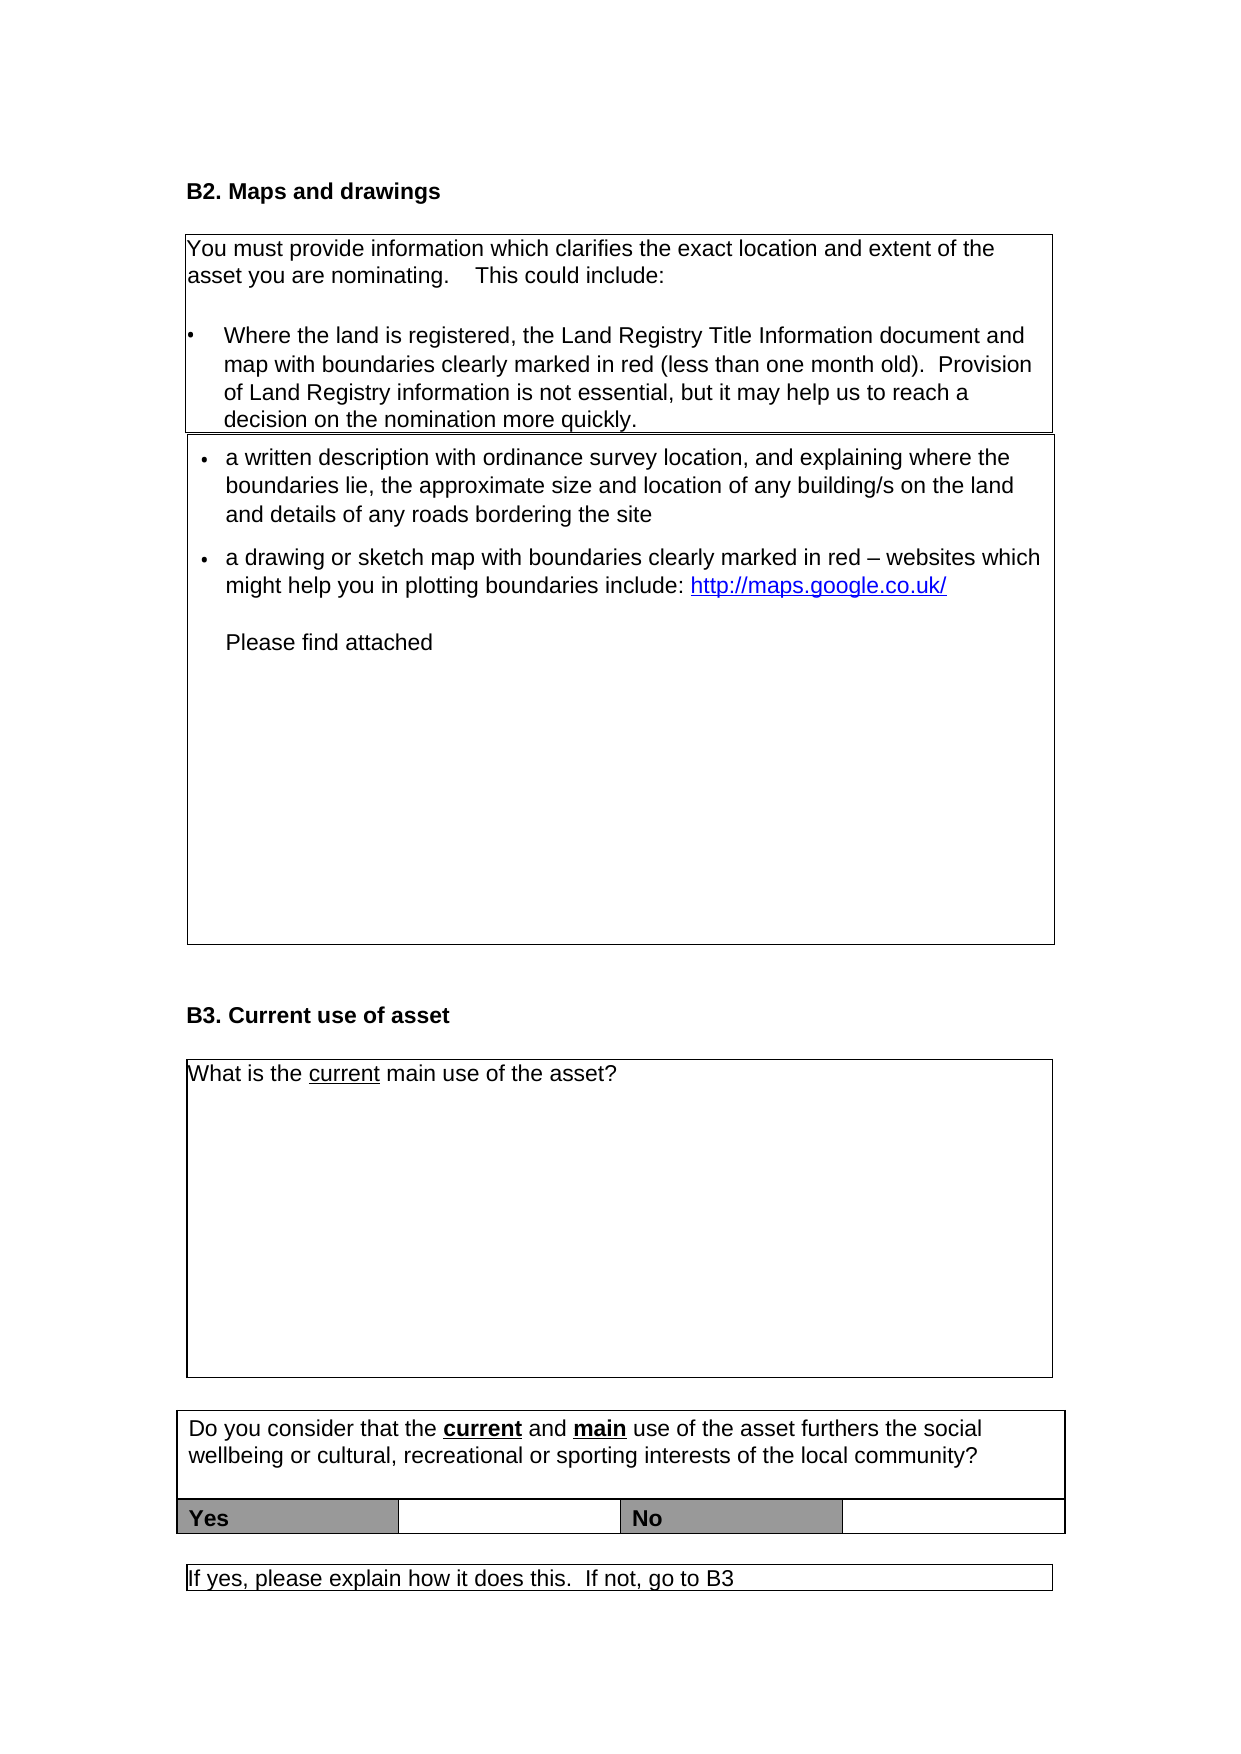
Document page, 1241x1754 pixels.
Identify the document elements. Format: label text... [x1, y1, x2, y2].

subtitle B2. Maps and drawings [186, 178, 1052, 204]
table_header a written description with ordinance survey location, and explaining where the boundaries lie, the approximate size and location of any building/s on the land and details of any roads bordering the site [225, 435, 1054, 535]
table_header Do you consider that the current and main use of the asset furthers the social wellbeing or cultural, recreational or sporting interests of the local community? [178, 1411, 1064, 1498]
text If yes, please explain how it does this. If not, go to B3 [188, 1565, 1052, 1590]
table_cell a drawing or sketch map with boundaries clearly marked in red – websites which might help you in plotting boundaries include: http://maps.google.co.uk/ Please find attached [225, 535, 1054, 944]
table_cell [399, 1500, 620, 1533]
table_cell [843, 1500, 1064, 1533]
table_cell • [188, 535, 225, 944]
text • Where the land is registered, the Land Registry Title Information document and map with boundaries clearly marked in red (less than one month old). Provision of Land Registry information is not essential, but it may help us to reach a decision on the nomination more quickly. [186, 318, 1052, 432]
table_cell No [621, 1500, 842, 1533]
table_cell Yes [178, 1500, 398, 1533]
subtitle B3. Current use of asset [186, 1002, 1052, 1028]
text What is the current main use of the asset? [188, 1060, 1052, 1086]
table_header • [188, 435, 225, 535]
text You must provide information which clarifies the exact location and extent of the asset you are nominating. This could include: [186, 235, 1052, 289]
